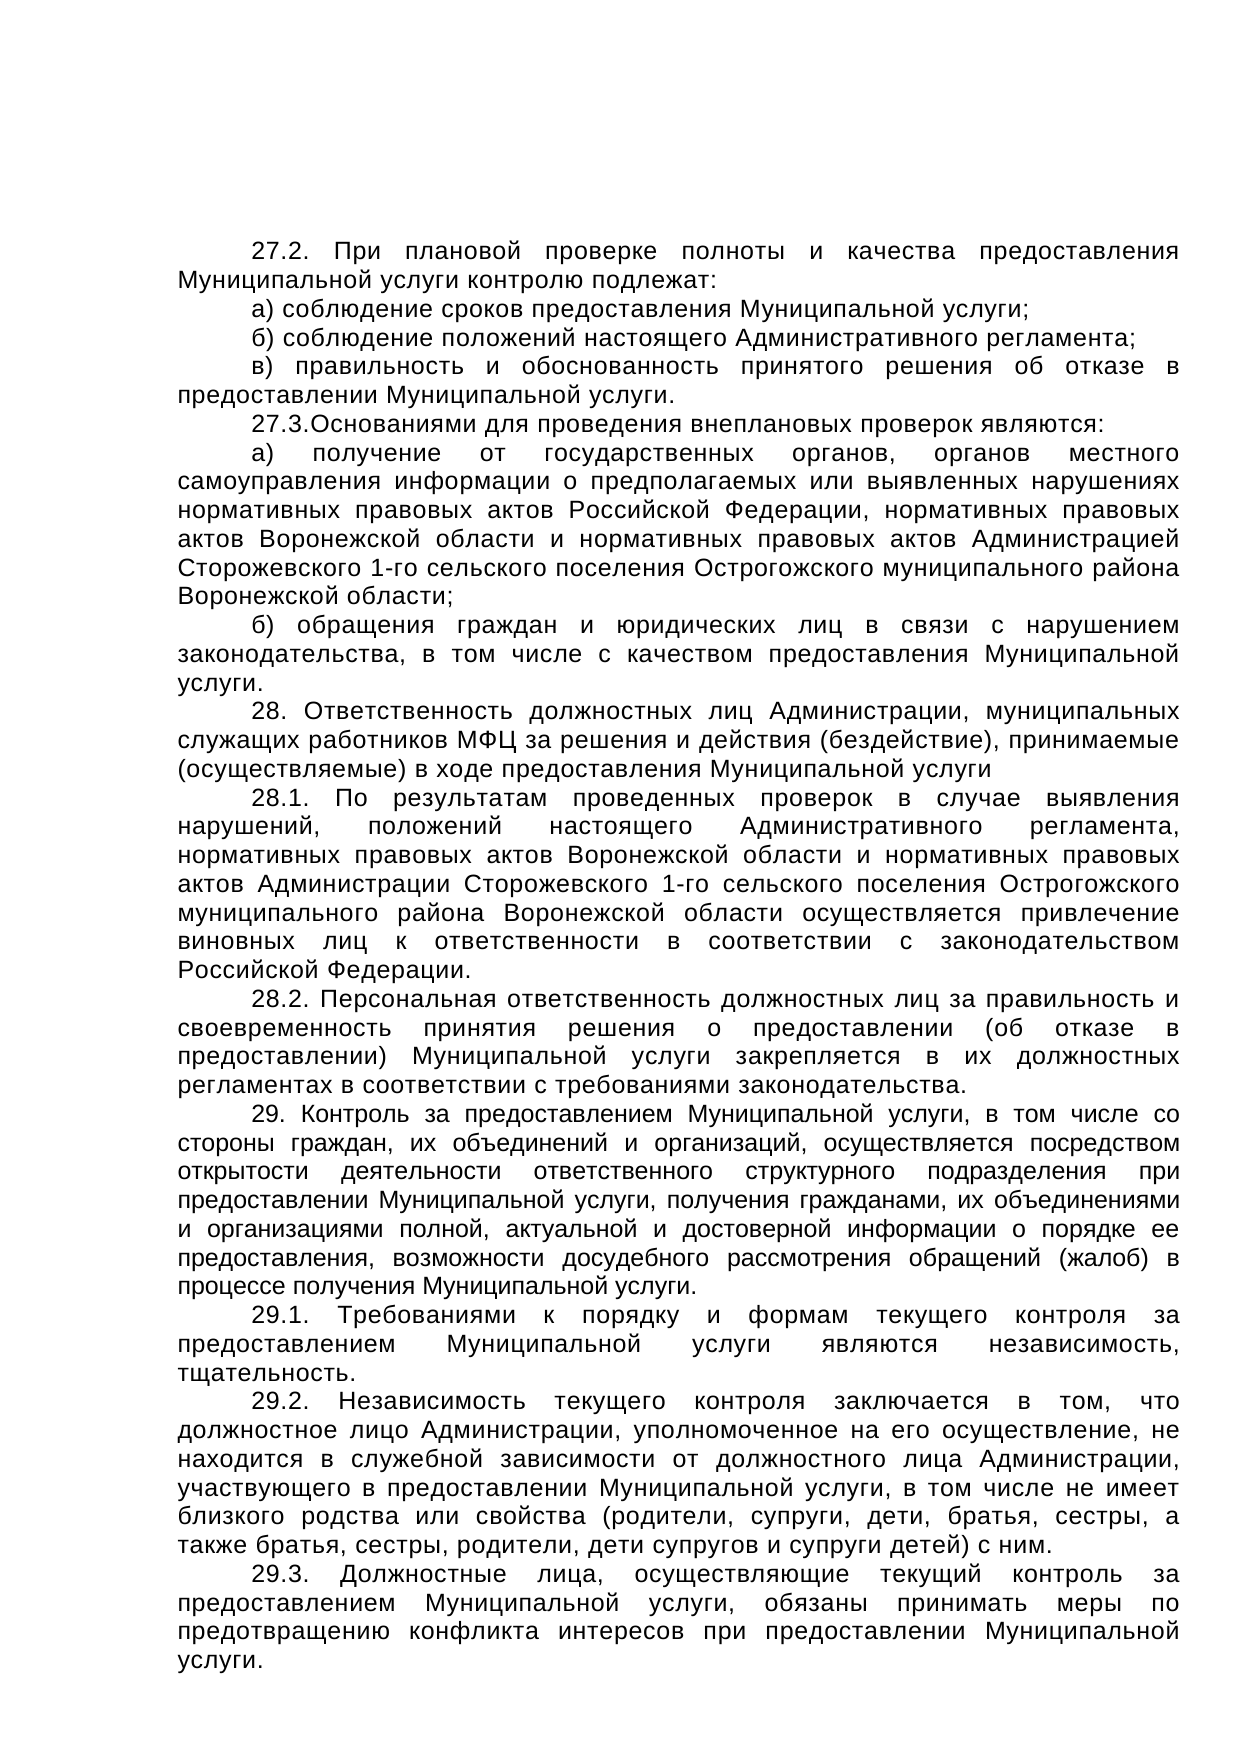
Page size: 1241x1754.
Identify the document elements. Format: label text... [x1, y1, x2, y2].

text 27.2. При плановой проверке полноты и качества предоставления Муниципальной услуги контролю подлежат: [177, 236, 1181, 294]
text б) соблюдение положений настоящего Административного регламента; [177, 322, 1181, 351]
text 29.2. Независимость текущего контроля заключается в том, что должностное лицо Администрации, уполномоченное на его осуществление, не находится в служебной зависимости от должностного лица Администрации, участвующего в предоставлении Муниципальной услуги, в том числе не имеет близкого родства или свойства (родители, супруги, дети, братья, сестры, а также братья, сестры, родители, дети супругов и супруги детей) с ним. [177, 1386, 1181, 1559]
text а) соблюдение сроков предоставления Муниципальной услуги; [177, 294, 1181, 322]
text 27.3.Основаниями для проведения внеплановых проверок являются: [177, 409, 1181, 437]
text 28.2. Персональная ответственность должностных лиц за правильность и своевременность принятия решения о предоставлении (об отказе в предоставлении) Муниципальной услуги закрепляется в их должностных регламентах в соответствии с требованиями законодательства. [177, 984, 1181, 1099]
text 28. Ответственность должностных лиц Администрации, муниципальных служащих работников МФЦ за решения и действия (бездействие), принимаемые (осуществляемые) в ходе предоставления Муниципальной услуги [177, 696, 1181, 782]
text 29.1. Требованиями к порядку и формам текущего контроля за предоставлением Муниципальной услуги являются независимость, тщательность. [177, 1300, 1181, 1386]
text 28.1. По результатам проведенных проверок в случае выявления нарушений, положений настоящего Административного регламента, нормативных правовых актов Воронежской области и нормативных правовых актов Администрации Сторожевского 1-го сельского поселения Острогожского муниципального района Воронежской области осуществляется привлечение виновных лиц к ответственности в соответствии с законодательством Российской Федерации. [177, 782, 1181, 984]
text 29. Контроль за предоставлением Муниципальной услуги, в том числе со стороны граждан, их объединений и организаций, осуществляется посредством открытости деятельности ответственного структурного подразделения при предоставлении Муниципальной услуги, получения гражданами, их объединениями и организациями полной, актуальной и достоверной информации о порядке ее предоставления, возможности досудебного рассмотрения обращений (жалоб) в процессе получения Муниципальной услуги. [177, 1099, 1181, 1300]
text 29.3. Должностные лица, осуществляющие текущий контроль за предоставлением Муниципальной услуги, обязаны принимать меры по предотвращению конфликта интересов при предоставлении Муниципальной услуги. [177, 1559, 1181, 1674]
text б) обращения граждан и юридических лиц в связи с нарушением законодательства, в том числе с качеством предоставления Муниципальной услуги. [177, 610, 1181, 696]
text в) правильность и обоснованность принятого решения об отказе в предоставлении Муниципальной услуги. [177, 351, 1181, 409]
text а) получение от государственных органов, органов местного самоуправления информации о предполагаемых или выявленных нарушениях нормативных правовых актов Российской Федерации, нормативных правовых актов Воронежской области и нормативных правовых актов Администрацией Сторожевского 1-го сельского поселения Острогожского муниципального района Воронежской области; [177, 437, 1181, 610]
